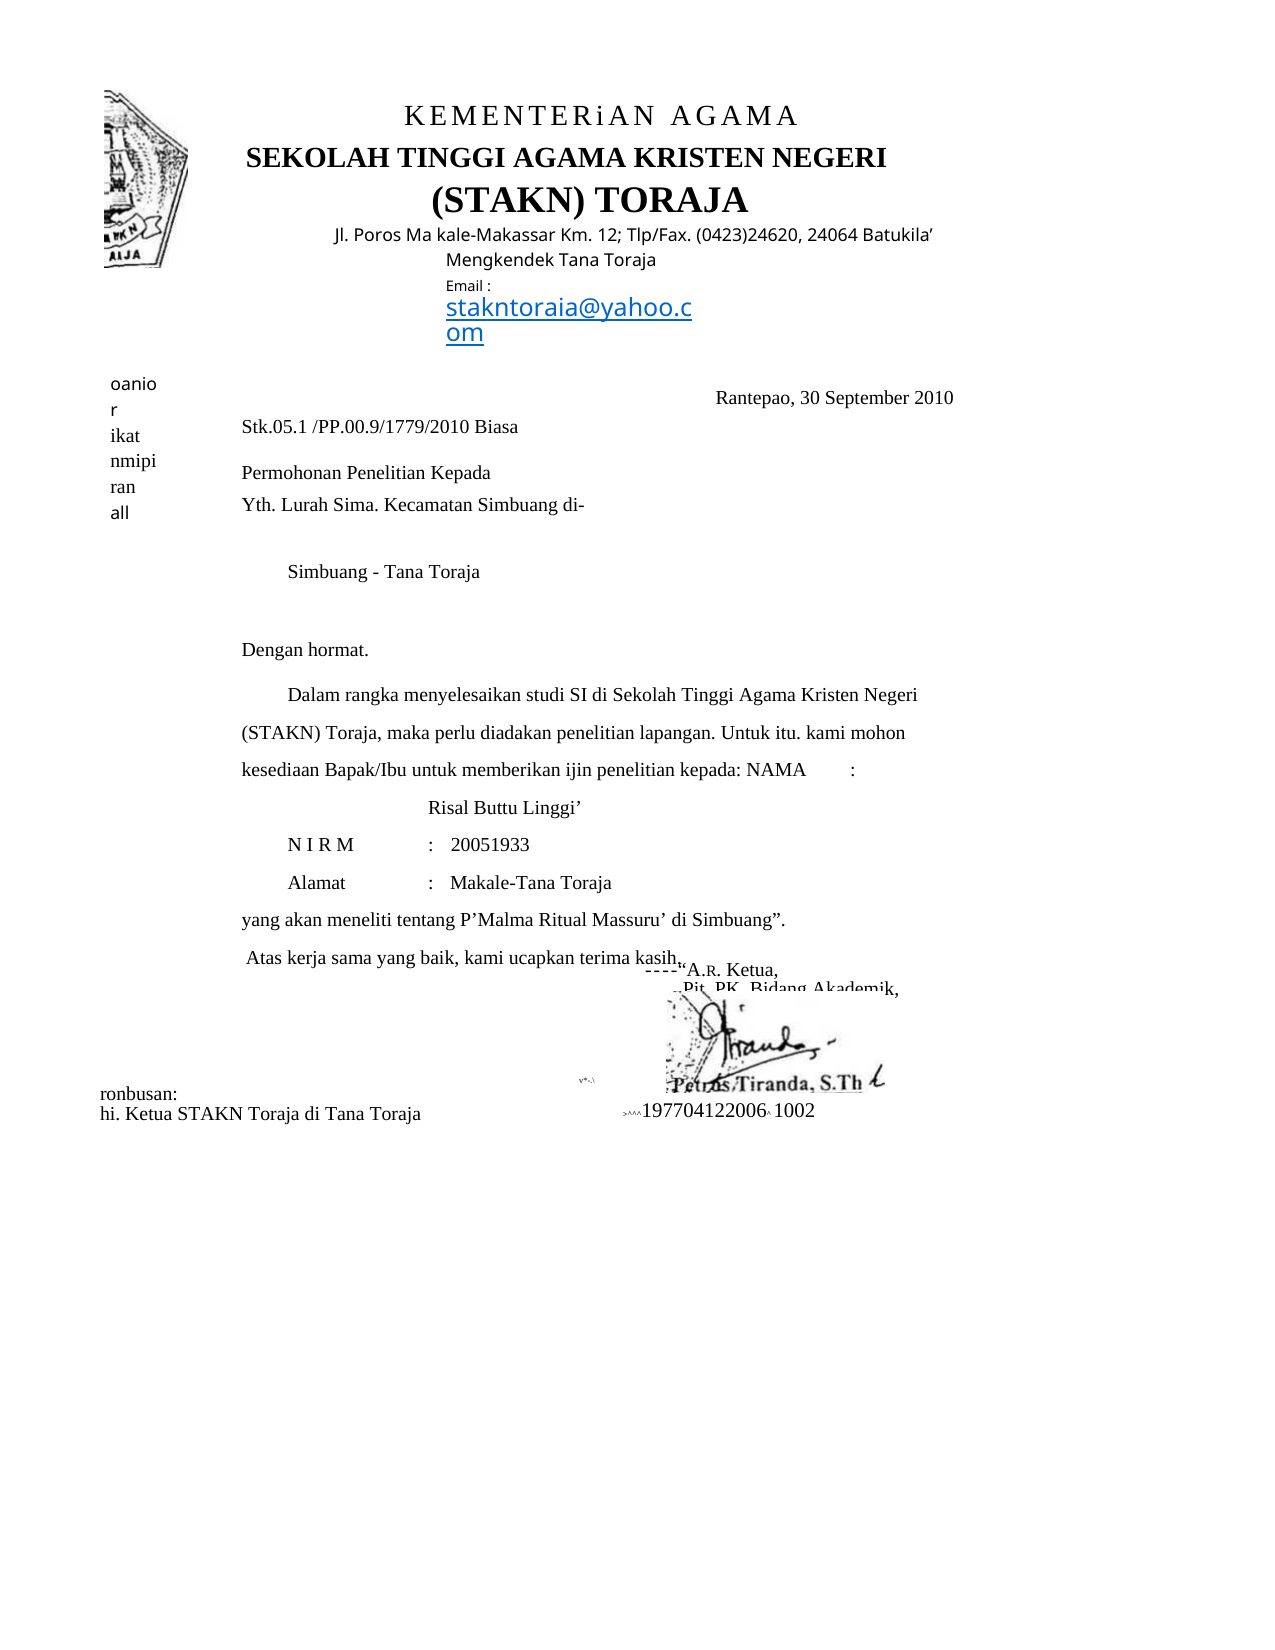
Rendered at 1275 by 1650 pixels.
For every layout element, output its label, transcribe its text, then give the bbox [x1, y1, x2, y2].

text Stk.05.1 /PP.00.9/1779/2010 Biasa [241, 413, 854, 438]
text Dalam rangka menyelesaikan studi SI di Sekolah Tinggi Agama Kristen Negeri (STAKN) Toraja, maka perlu diadakan penelitian lapangan. Untuk itu. kami mohon kesediaan Bapak/Ibu untuk memberikan ijin penelitian kepada: NAMA : Risal Buttu Linggi’ [241, 672, 954, 822]
text Simbuang - Tana Toraja Dengan hormat. [241, 517, 508, 672]
picture [666, 991, 885, 1076]
text Atas kerja sama yang baik, kami ucapkan terima kasih. [246, 934, 954, 972]
text SEKOLAH TINGGI AGAMA KRISTEN NEGERI [246, 132, 954, 177]
picture [104, 90, 188, 222]
text Rantepao, 30 September 2010 [100, 388, 954, 408]
text Mengkendek Tana Toraja Email : stakntoraia@yahoo.com [446, 247, 697, 347]
text Permohonan Penelitian Kepada [241, 438, 854, 490]
text KEMENTERiAN AGAMA [404, 102, 954, 132]
text ronbusan: [100, 1085, 954, 1104]
text yang akan meneliti tentang P’Malma Ritual Massuru’ di Simbuang”. [241, 897, 954, 934]
subtitle (STAKN) TORAJA [431, 177, 954, 222]
text Alamat : Makale-Tana Toraja [287, 859, 954, 897]
text hi. Ketua STAKN Toraja di Tana Toraja [100, 1104, 954, 1124]
text Jl. Poros Ma kale-Makassar Km. 12; Tlp/Fax. (0423)24620, 24064 Batukila’ [100, 222, 933, 247]
text Yth. Lurah Sima. Kecamatan Simbuang di- [241, 490, 854, 517]
picture [104, 247, 188, 268]
text N I R M : 20051933 [287, 822, 954, 859]
